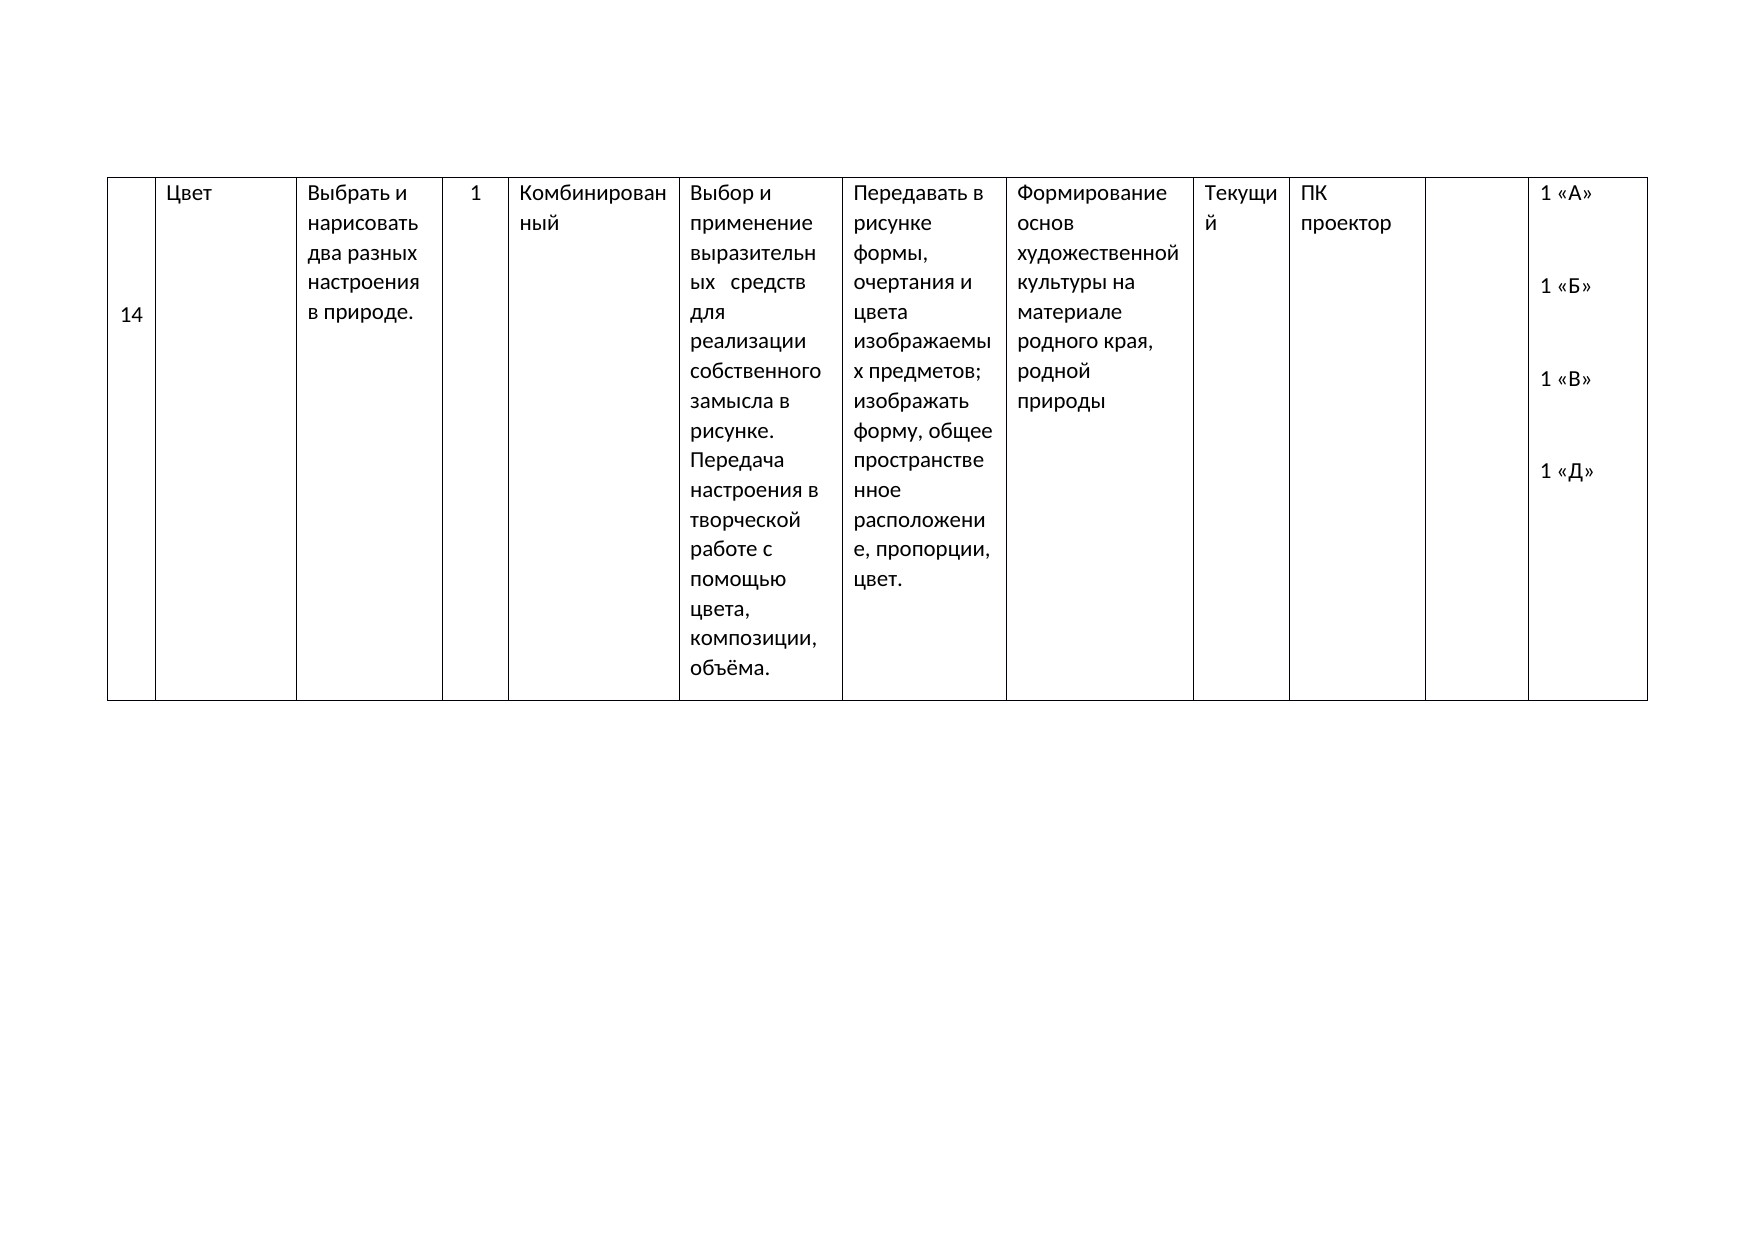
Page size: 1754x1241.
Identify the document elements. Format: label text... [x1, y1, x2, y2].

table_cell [1529, 178, 1647, 699]
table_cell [1007, 178, 1193, 699]
table_cell [1426, 178, 1528, 699]
table_cell ПК проектор [1290, 178, 1425, 699]
table_cell Цвет [156, 178, 296, 699]
table_cell 14 [108, 178, 155, 699]
table_cell Комбинированный [509, 178, 679, 699]
table_cell 1 [443, 178, 508, 699]
table_cell Текущий [1194, 178, 1289, 699]
table_cell Передавать в рисунке формы, очертания и цвета изображаемых предметов; изображать форму, общее пространственное расположение, пропорции, цвет. [843, 178, 1006, 699]
table_cell Выбор и применение выразительных средств для реализации собственного замысла в рисунке. Передача настроения в творческой работе с помощью цвета, композиции, объёма. [680, 178, 842, 699]
table_cell Выбрать и нарисовать два разных настроения в природе. [297, 178, 442, 699]
